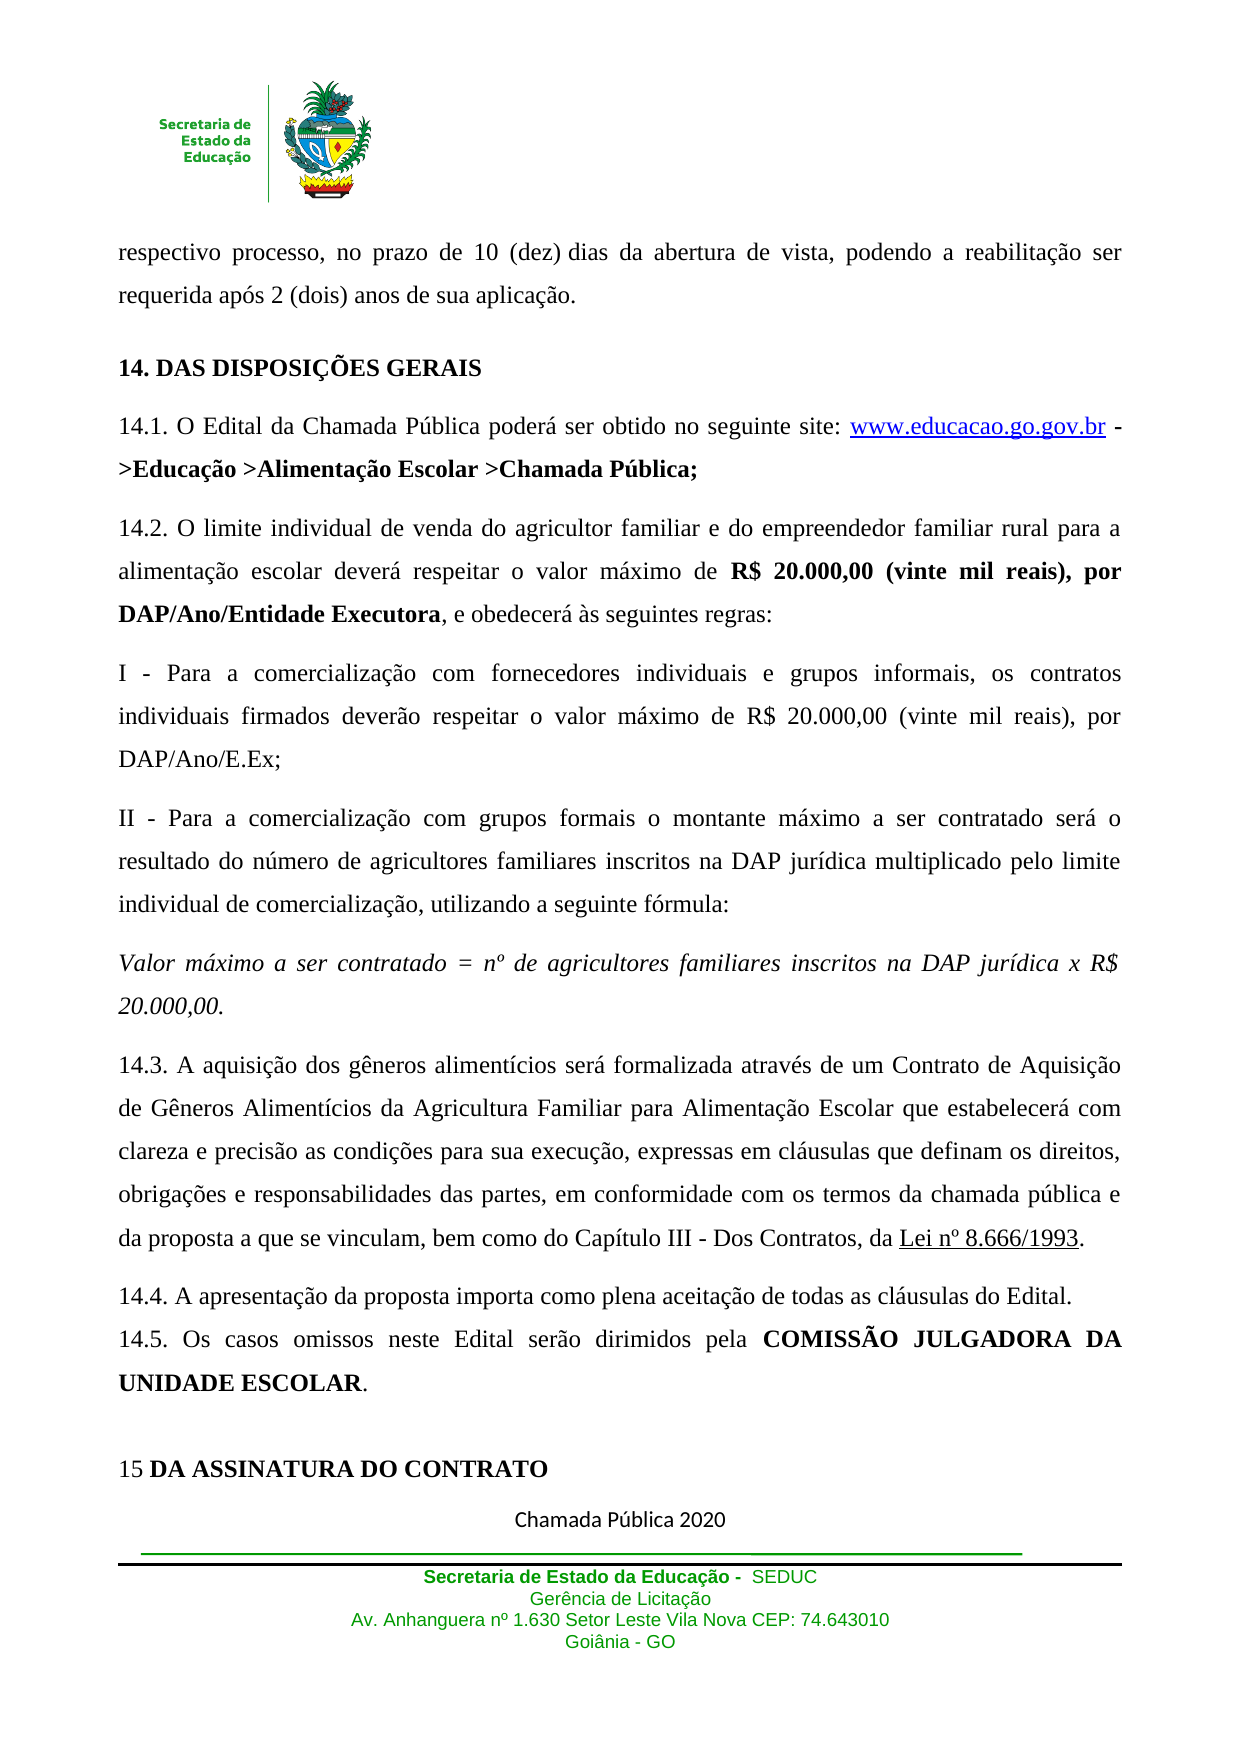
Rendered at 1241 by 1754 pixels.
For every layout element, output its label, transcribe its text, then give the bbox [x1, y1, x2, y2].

picture [118, 73, 412, 210]
text 14.5. Os casos omissos neste Edital serão dirimidos pela COMISSÃO JULGADORA DA UNIDADE ESCOLAR. [118, 1324, 1122, 1396]
text 14.1. O Edital da Chamada Pública poderá ser obtido no seguinte site: www.educacao.go.gov.br ->Educação >Alimentação Escolar >Chamada Pública; [118, 411, 1122, 483]
text 15 DA ASSINATURA DO CONTRATO [118, 1454, 1122, 1483]
text 14.2. O limite individual de venda do agricultor familiar e do empreendedor familiar rural para a alimentação escolar deverá respeitar o valor máximo de R$ 20.000,00 (vinte mil reais), por DAP/Ano/Entidade Executora, e obedecerá às seguintes regras: [118, 513, 1122, 628]
text I - Para a comercialização com fornecedores individuais e grupos informais, os contratos individuais firmados deverão respeitar o valor máximo de R$ 20.000,00 (vinte mil reais), por DAP/Ano/E.Ex; [118, 658, 1122, 773]
text Valor máximo a ser contratado = nº de agricultores familiares inscritos na DAP jurídica x R$ 20.000,00. [118, 948, 1122, 1020]
text 14.4. A apresentação da proposta importa como plena aceitação de todas as cláusulas do Edital. [118, 1281, 1122, 1310]
text 14.3. A aquisição dos gêneros alimentícios será formalizada através de um Contrato de Aquisição de Gêneros Alimentícios da Agricultura Familiar para Alimentação Escolar que estabelecerá com clareza e precisão as condições para sua execução, expressas em cláusulas que definam os direitos, obrigações e responsabilidades das partes, em conformidade com os termos da chamada pública e da proposta a que se vinculam, bem como do Capítulo III - Dos Contratos, da Lei nº 8.666/1993. [118, 1050, 1122, 1251]
text II - Para a comercialização com grupos formais o montante máximo a ser contratado será o resultado do número de agricultores familiares inscritos na DAP jurídica multiplicado pelo limite individual de comercialização, utilizando a seguinte fórmula: [118, 803, 1122, 918]
text 14. DAS DISPOSIÇÕES GERAIS [118, 353, 1122, 381]
